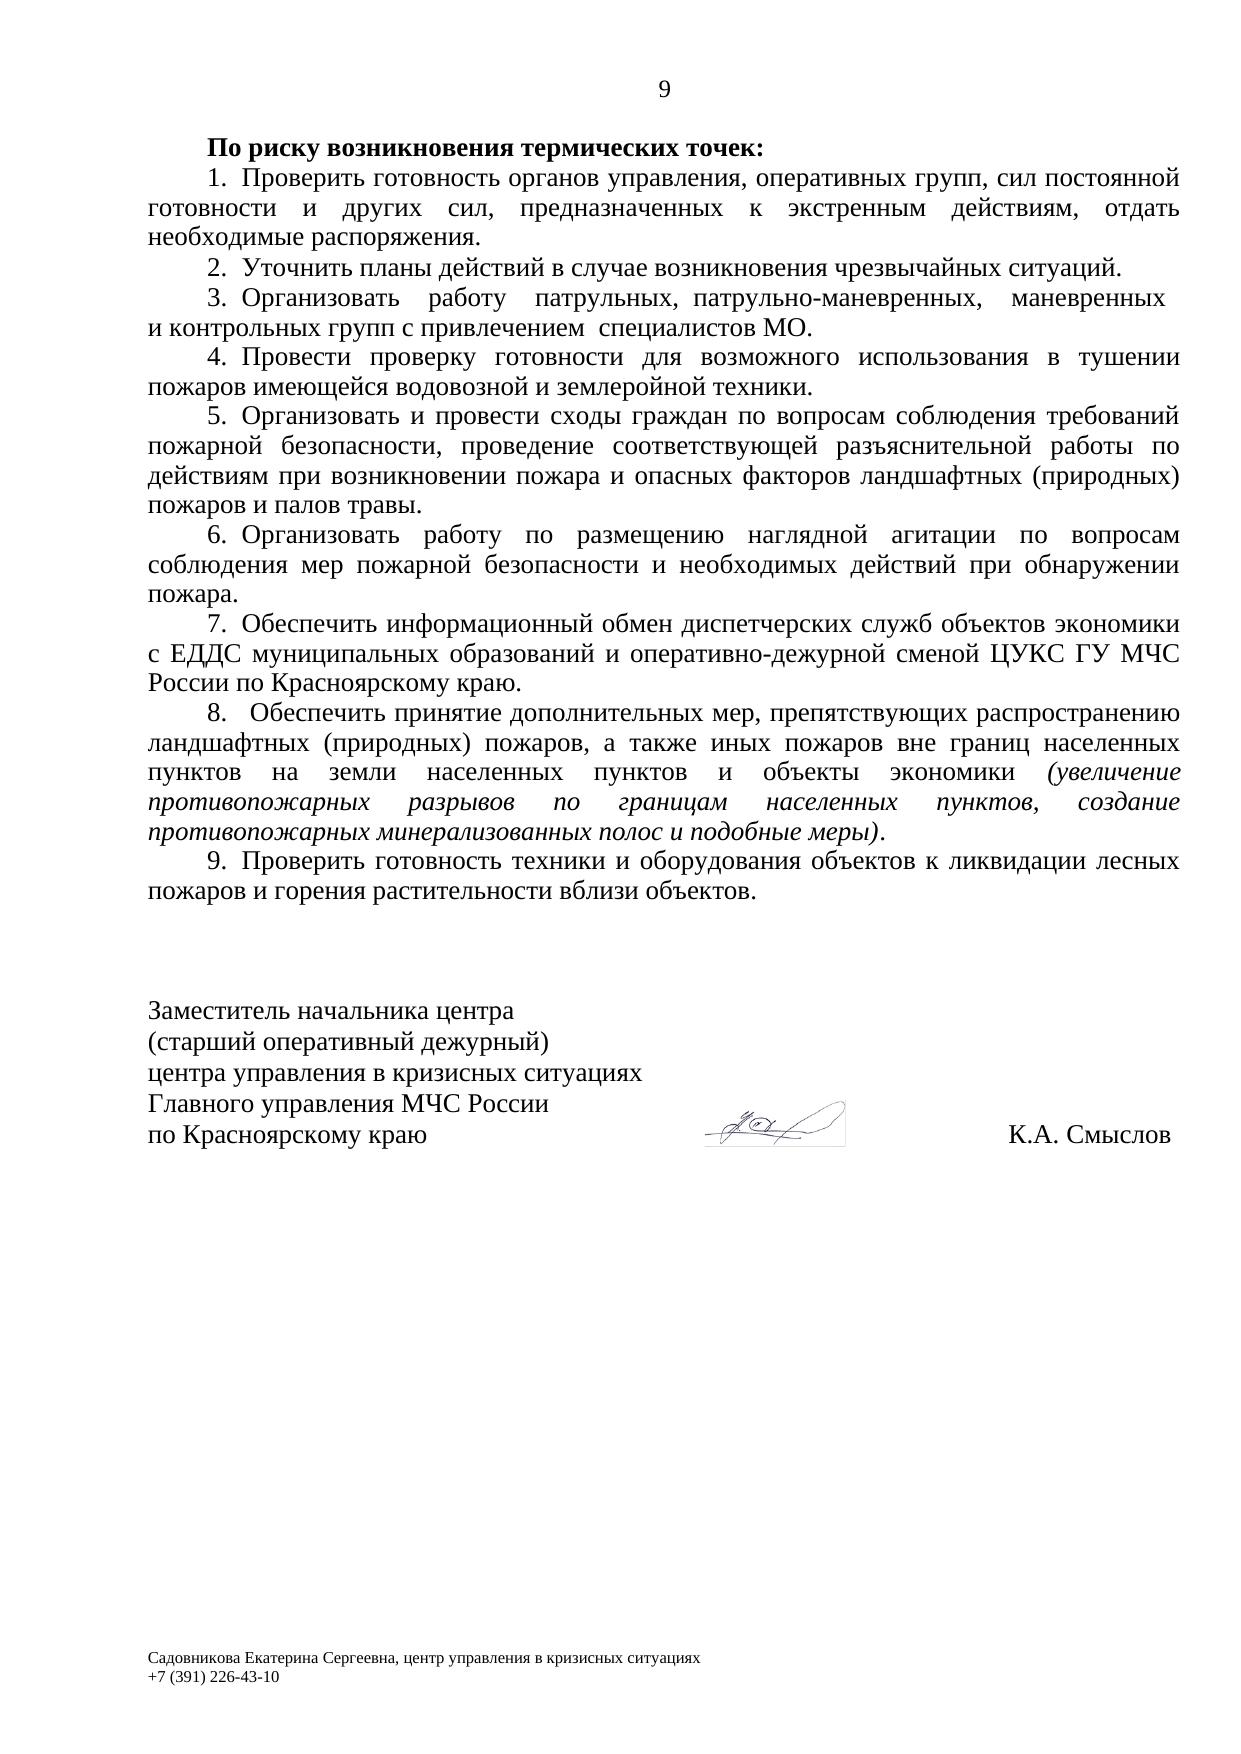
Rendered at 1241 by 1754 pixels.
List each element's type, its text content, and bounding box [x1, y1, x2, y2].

picture [704, 1099, 846, 1147]
list Обеспечить принятие дополнительных мер, препятствующих распространению ландшафтных (природных) пожаров, а также иных пожаров вне границ населенных пунктов на земли населенных пунктов и объекты экономики (увеличение противопожарных разрывов по границам населенных пунктов, создание противопожарных минерализованных полос и подобные меры). [148, 698, 1181, 846]
list Организовать работу патрульных, патрульно-маневренных, маневренных и контрольных групп с привлечением специалистов МО. [148, 283, 1181, 342]
text по Красноярскому краю К.А. Смыслов [148, 1119, 1181, 1150]
list Уточнить планы действий в случае возникновения чрезвычайных ситуаций. [148, 251, 1181, 283]
list Провести проверку готовности для возможного использования в тушении пожаров имеющейся водовозной и землеройной техники. [148, 342, 1181, 401]
text Заместитель начальника центра [148, 994, 1181, 1025]
text центра управления в кризисных ситуациях [148, 1056, 1181, 1087]
list Проверить готовность органов управления, оперативных групп, сил постоянной готовности и других сил, предназначенных к экстренным действиям, отдать необходимые распоряжения. [148, 162, 1181, 251]
list Проверить готовность техники и оборудования объектов к ликвидации лесных пожаров и горения растительности вблизи объектов. [148, 846, 1181, 905]
text +7 (391) 226-43-10 [148, 1667, 1181, 1686]
text Садовникова Екатерина Сергеевна, центр управления в кризисных ситуациях [148, 1648, 1147, 1667]
text По риску возникновения термических точек: [148, 131, 1181, 162]
text (старший оперативный дежурный) [148, 1025, 1181, 1056]
list Обеспечить информационный обмен диспетчерских служб объектов экономики с ЕДДС муниципальных образований и оперативно-дежурной сменой ЦУКС ГУ МЧС России по Красноярскому краю. [148, 609, 1181, 698]
list Организовать работу по размещению наглядной агитации по вопросам соблюдения мер пожарной безопасности и необходимых действий при обнаружении пожара. [148, 520, 1181, 609]
list Организовать и провести сходы граждан по вопросам соблюдения требований пожарной безопасности, проведение соответствующей разъяснительной работы по действиям при возникновении пожара и опасных факторов ландшафтных (природных) пожаров и палов травы. [148, 401, 1181, 520]
text Главного управления МЧС России [148, 1087, 1181, 1119]
